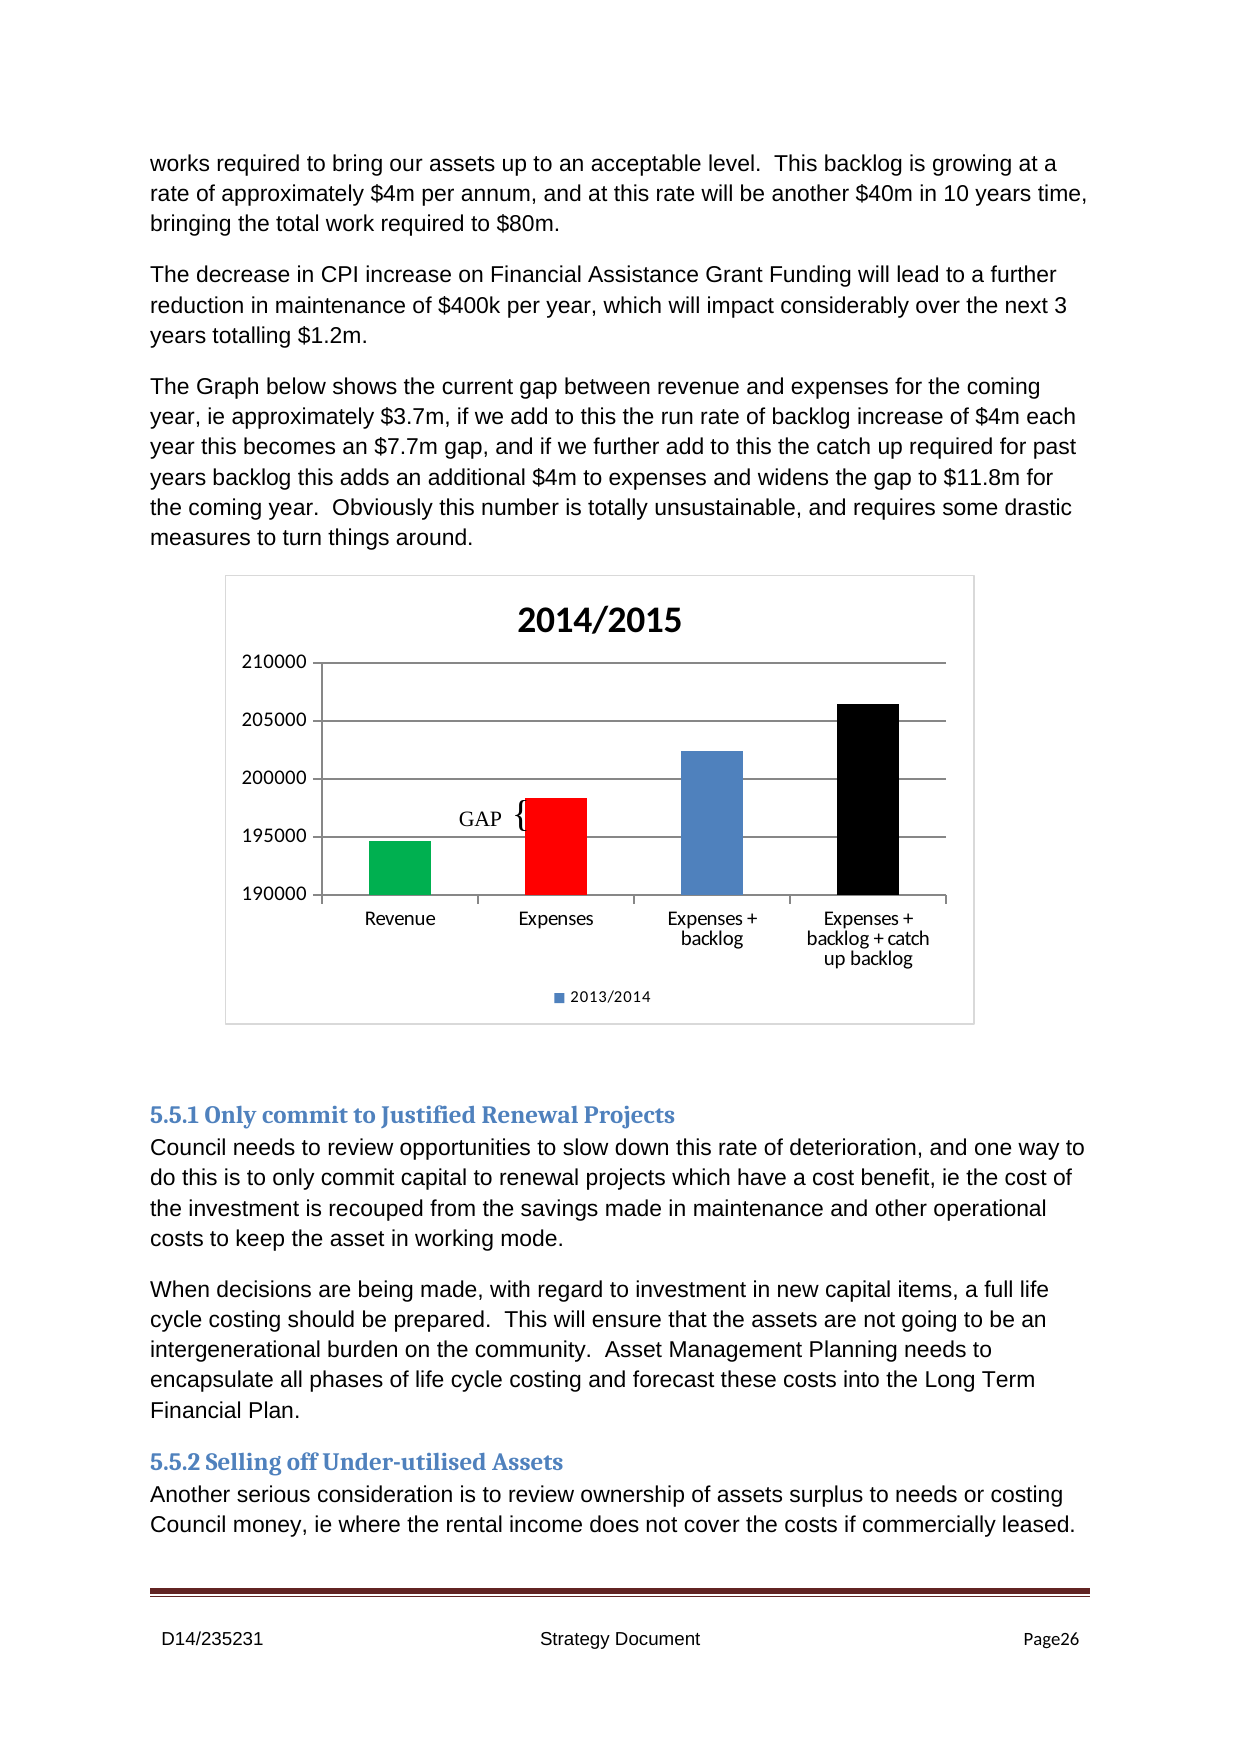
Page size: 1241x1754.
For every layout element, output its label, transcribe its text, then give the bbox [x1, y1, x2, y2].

subtitle 5.5.1 Only commit to Justified Renewal Projects [150, 1101, 1090, 1130]
subtitle 5.5.2 Selling off Under-utilised Assets [150, 1448, 1090, 1476]
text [150, 150, 1090, 237]
text Council needs to review opportunities to slow down this rate of deterioration, and one way to do this is to only commit capital to renewal projects which have a cost benefit, ie the cost of the investment is recouped from the savings made in maintenance and other operational costs to keep the asset in working mode. [150, 1134, 1090, 1251]
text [150, 1481, 1090, 1537]
text The decrease in CPI increase on Financial Assistance Grant Funding will lead to a further reduction in maintenance of $400k per year, which will impact considerably over the next 3 years totalling $1.2m. [150, 261, 1090, 348]
text When decisions are being made, with regard to investment in new capital items, a full life cycle costing should be prepared. This will ensure that the assets are not going to be an intergenerational burden on the community. Asset Management Planning needs to encapsulate all phases of life cycle costing and forecast these costs into the Long Term Financial Plan. [150, 1276, 1090, 1423]
text The Graph below shows the current gap between revenue and expenses for the coming year, ie approximately $3.7m, if we add to this the run rate of backlog increase of $4m each year this becomes an $7.7m gap, and if we further add to this the catch up required for past years backlog this adds an additional $4m to expenses and widens the gap to $11.8m for the coming year. Obviously this number is totally unsustainable, and requires some drastic measures to turn things around. [150, 373, 1090, 550]
